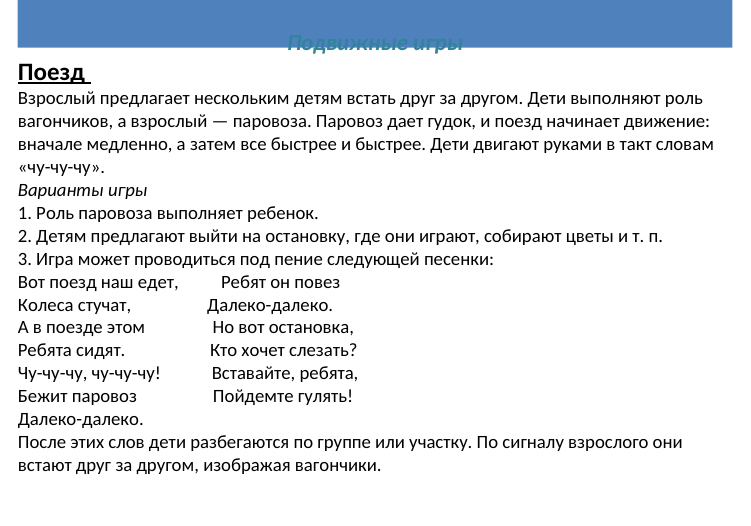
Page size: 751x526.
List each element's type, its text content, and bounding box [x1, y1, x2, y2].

text А в поезде этом Но вот остановка, [18, 316, 732, 339]
text После этих слов дети разбегаются по группе или участку. По сигналу взрослого они встают друг за другом, изображая вагончики. [18, 430, 732, 476]
text Ребята сидят. Кто хочет слезать? [18, 339, 732, 362]
text 1. Роль паровоза выполняет ребенок. [18, 201, 732, 224]
text Колеса стучат, Далеко-далеко. [18, 293, 732, 316]
text Взрослый предлагает нескольким детям встать друг за другом. Дети выполняют роль вагончиков, а взрослый — паровоза. Паровоз дает гудок, и поезд начинает движение: вначале медленно, а затем все быстрее и быстрее. Дети двигают руками в такт словам «чу-чу-чу». [18, 87, 732, 178]
text Вот поезд наш едет, Ребят он повез [18, 270, 732, 293]
text Поезд [18, 56, 732, 87]
text 2. Детям предлагают выйти на остановку, где они играют, собирают цветы и т. п. [18, 224, 732, 247]
text 3. Игра может проводиться под пение следующей песенки: [18, 247, 732, 270]
text Варианты игры [18, 178, 732, 201]
text Далеко-далеко. [18, 407, 732, 430]
text Чу-чу-чу, чу-чу-чу! Вставайте, ребята, [18, 362, 732, 384]
text Бежит паровоз Пойдемте гулять! [18, 384, 732, 407]
